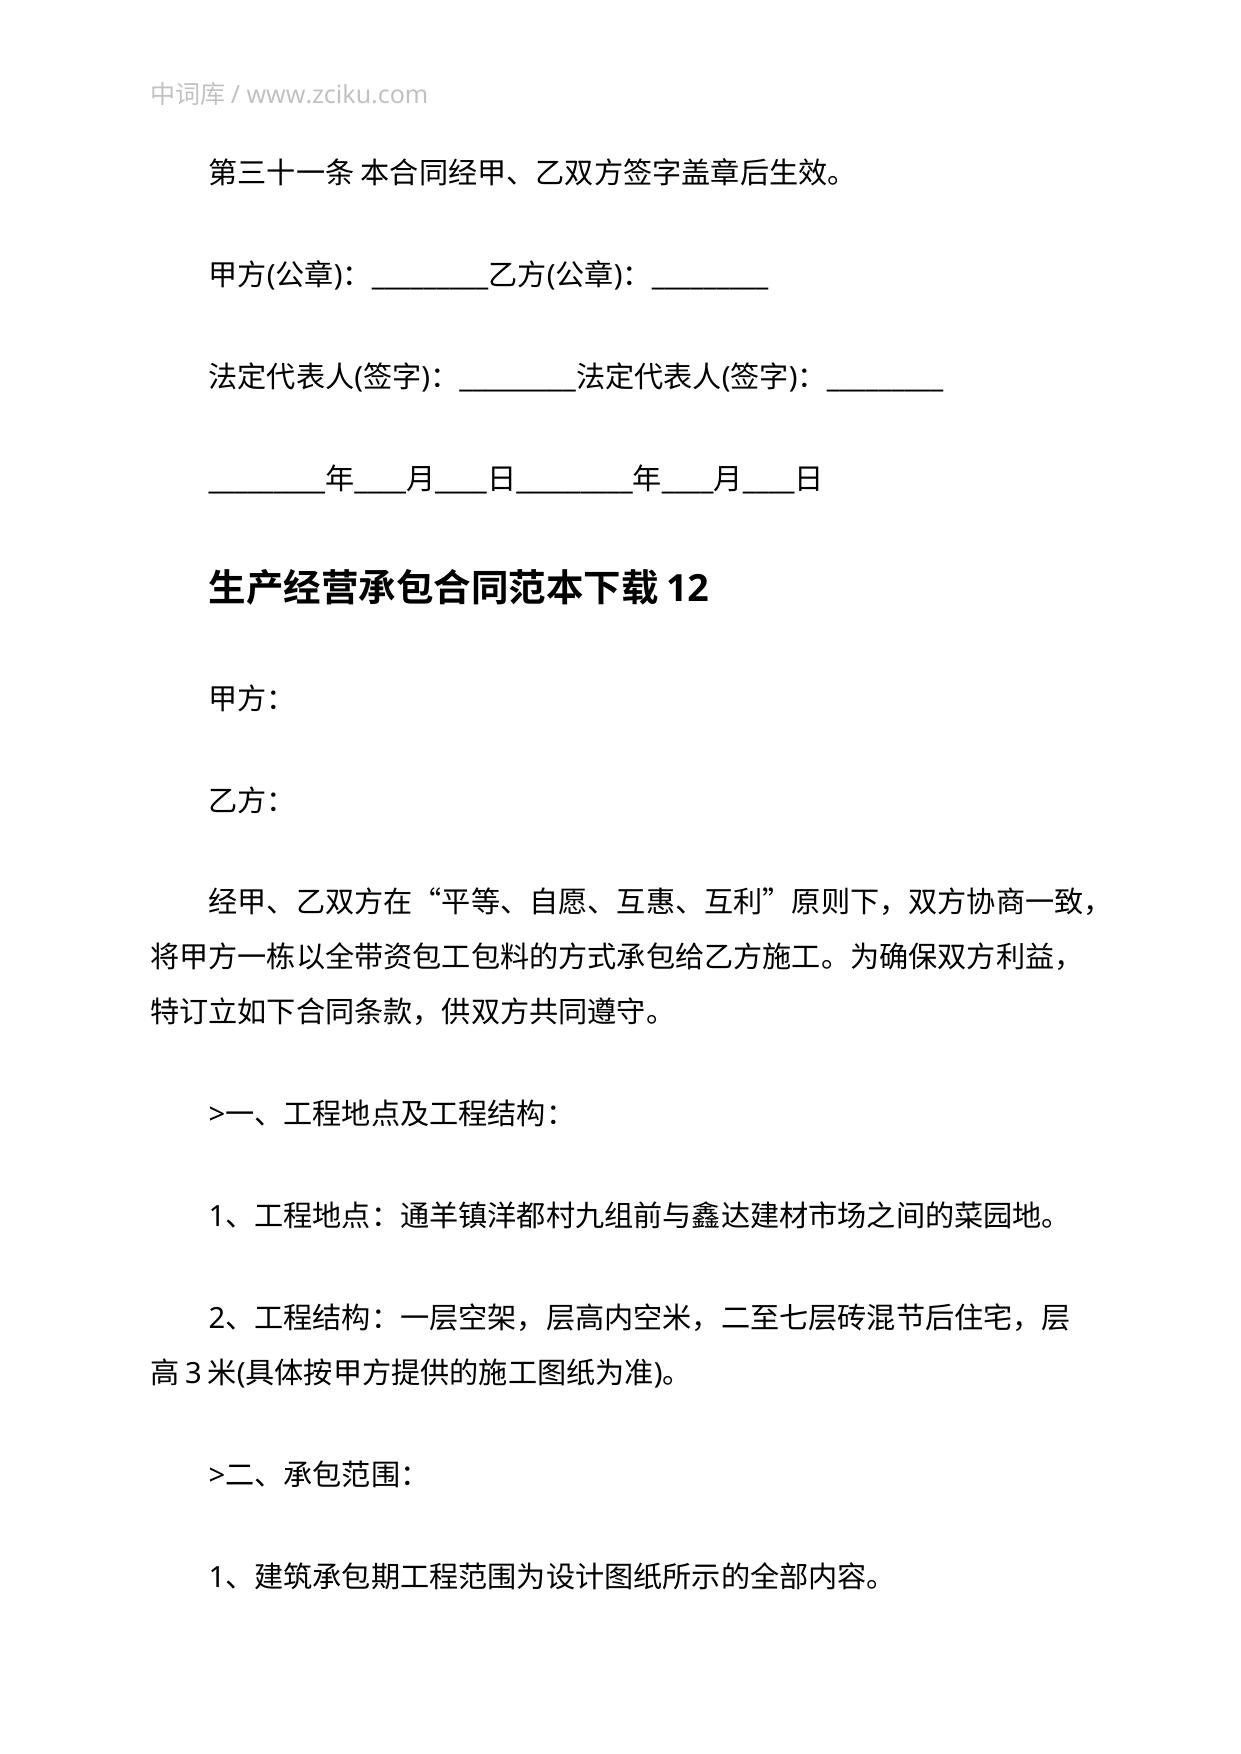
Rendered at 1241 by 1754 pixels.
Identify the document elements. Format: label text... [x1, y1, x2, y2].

text 甲方： [150, 675, 1090, 718]
text 2、工程结构：一层空架，层高内空米，二至七层砖混节后住宅，层高3米(具体按甲方提供的施工图纸为准)。 [150, 1294, 1090, 1392]
text 生产经营承包合同范本下载12 [150, 558, 1090, 612]
text 甲方(公章)：_________乙方(公章)：_________ [150, 252, 1090, 294]
text 第三十一条 本合同经甲、乙双方签字盖章后生效。 [150, 150, 1090, 192]
text >二、承包范围： [150, 1451, 1090, 1494]
text 经甲、乙双方在“平等、自愿、互惠、互利”原则下，双方协商一致，将甲方一栋以全带资包工包料的方式承包给乙方施工。为确保双方利益，特订立如下合同条款，供双方共同遵守。 [150, 879, 1090, 1031]
text >一、工程地点及工程结构： [150, 1090, 1090, 1133]
text 乙方： [150, 777, 1090, 819]
text 1、建筑承包期工程范围为设计图纸所示的全部内容。 [150, 1553, 1090, 1596]
text _________年____月____日_________年____月____日 [150, 456, 1090, 498]
text 法定代表人(签字)：_________法定代表人(签字)：_________ [150, 354, 1090, 396]
text 1、工程地点：通羊镇洋都村九组前与鑫达建材市场之间的菜园地。 [150, 1192, 1090, 1235]
